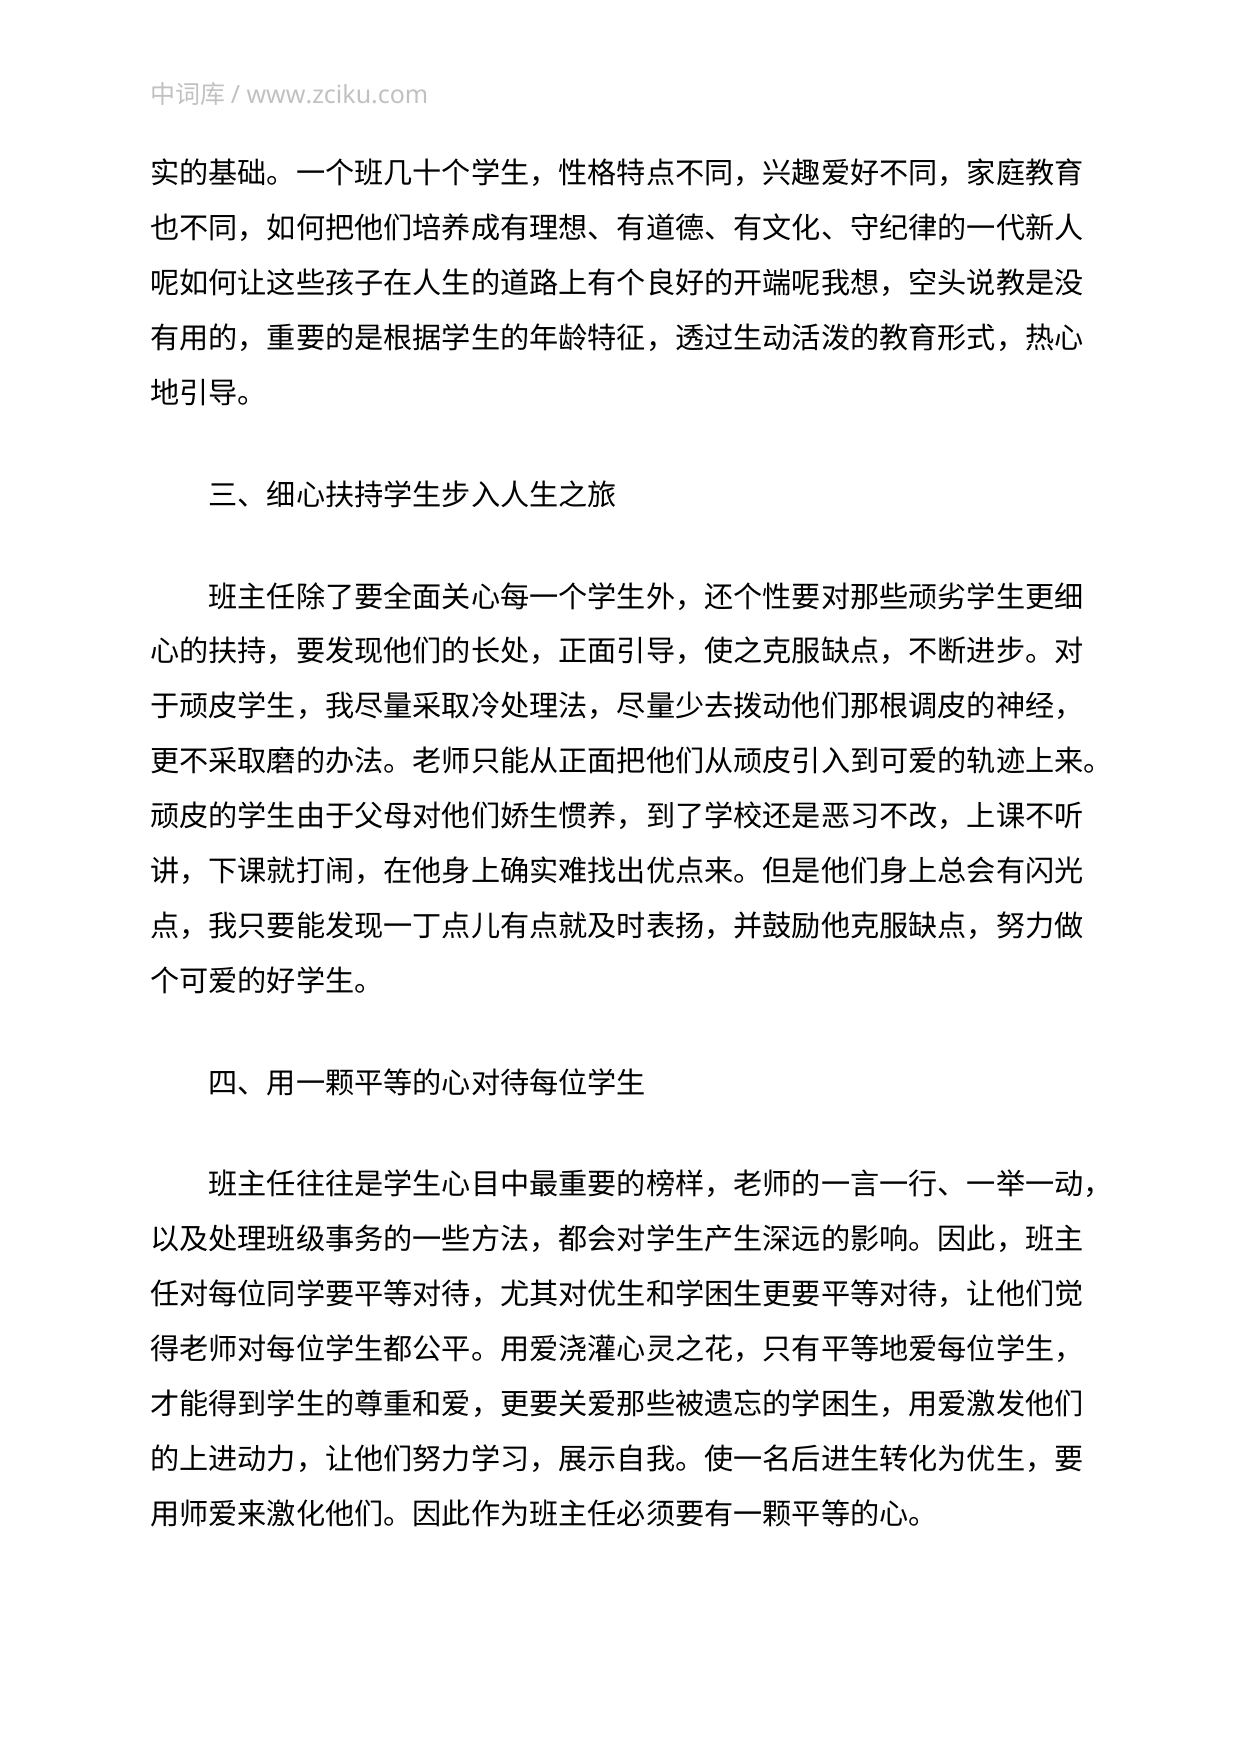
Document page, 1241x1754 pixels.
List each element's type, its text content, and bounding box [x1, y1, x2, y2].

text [150, 150, 1090, 412]
text 三、细心扶持学生步入人生之旅 [150, 471, 1090, 514]
text 班主任往往是学生心目中最重要的榜样，老师的一言一行、一举一动，以及处理班级事务的一些方法，都会对学生产生深远的影响。因此，班主任对每位同学要平等对待，尤其对优生和学困生更要平等对待，让他们觉得老师对每位学生都公平。用爱浇灌心灵之花，只有平等地爱每位学生，才能得到学生的尊重和爱，更要关爱那些被遗忘的学困生，用爱激发他们的上进动力，让他们努力学习，展示自我。使一名后进生转化为优生，要用师爱来激化他们。因此作为班主任必须要有一颗平等的心。 [150, 1161, 1090, 1533]
text 班主任除了要全面关心每一个学生外，还个性要对那些顽劣学生更细心的扶持，要发现他们的长处，正面引导，使之克服缺点，不断进步。对于顽皮学生，我尽量采取冷处理法，尽量少去拨动他们那根调皮的神经，更不采取磨的办法。老师只能从正面把他们从顽皮引入到可爱的轨迹上来。顽皮的学生由于父母对他们娇生惯养，到了学校还是恶习不改，上课不听讲，下课就打闹，在他身上确实难找出优点来。但是他们身上总会有闪光点，我只要能发现一丁点儿有点就及时表扬，并鼓励他克服缺点，努力做个可爱的好学生。 [150, 573, 1090, 1000]
text 四、用一颗平等的心对待每位学生 [150, 1059, 1090, 1101]
